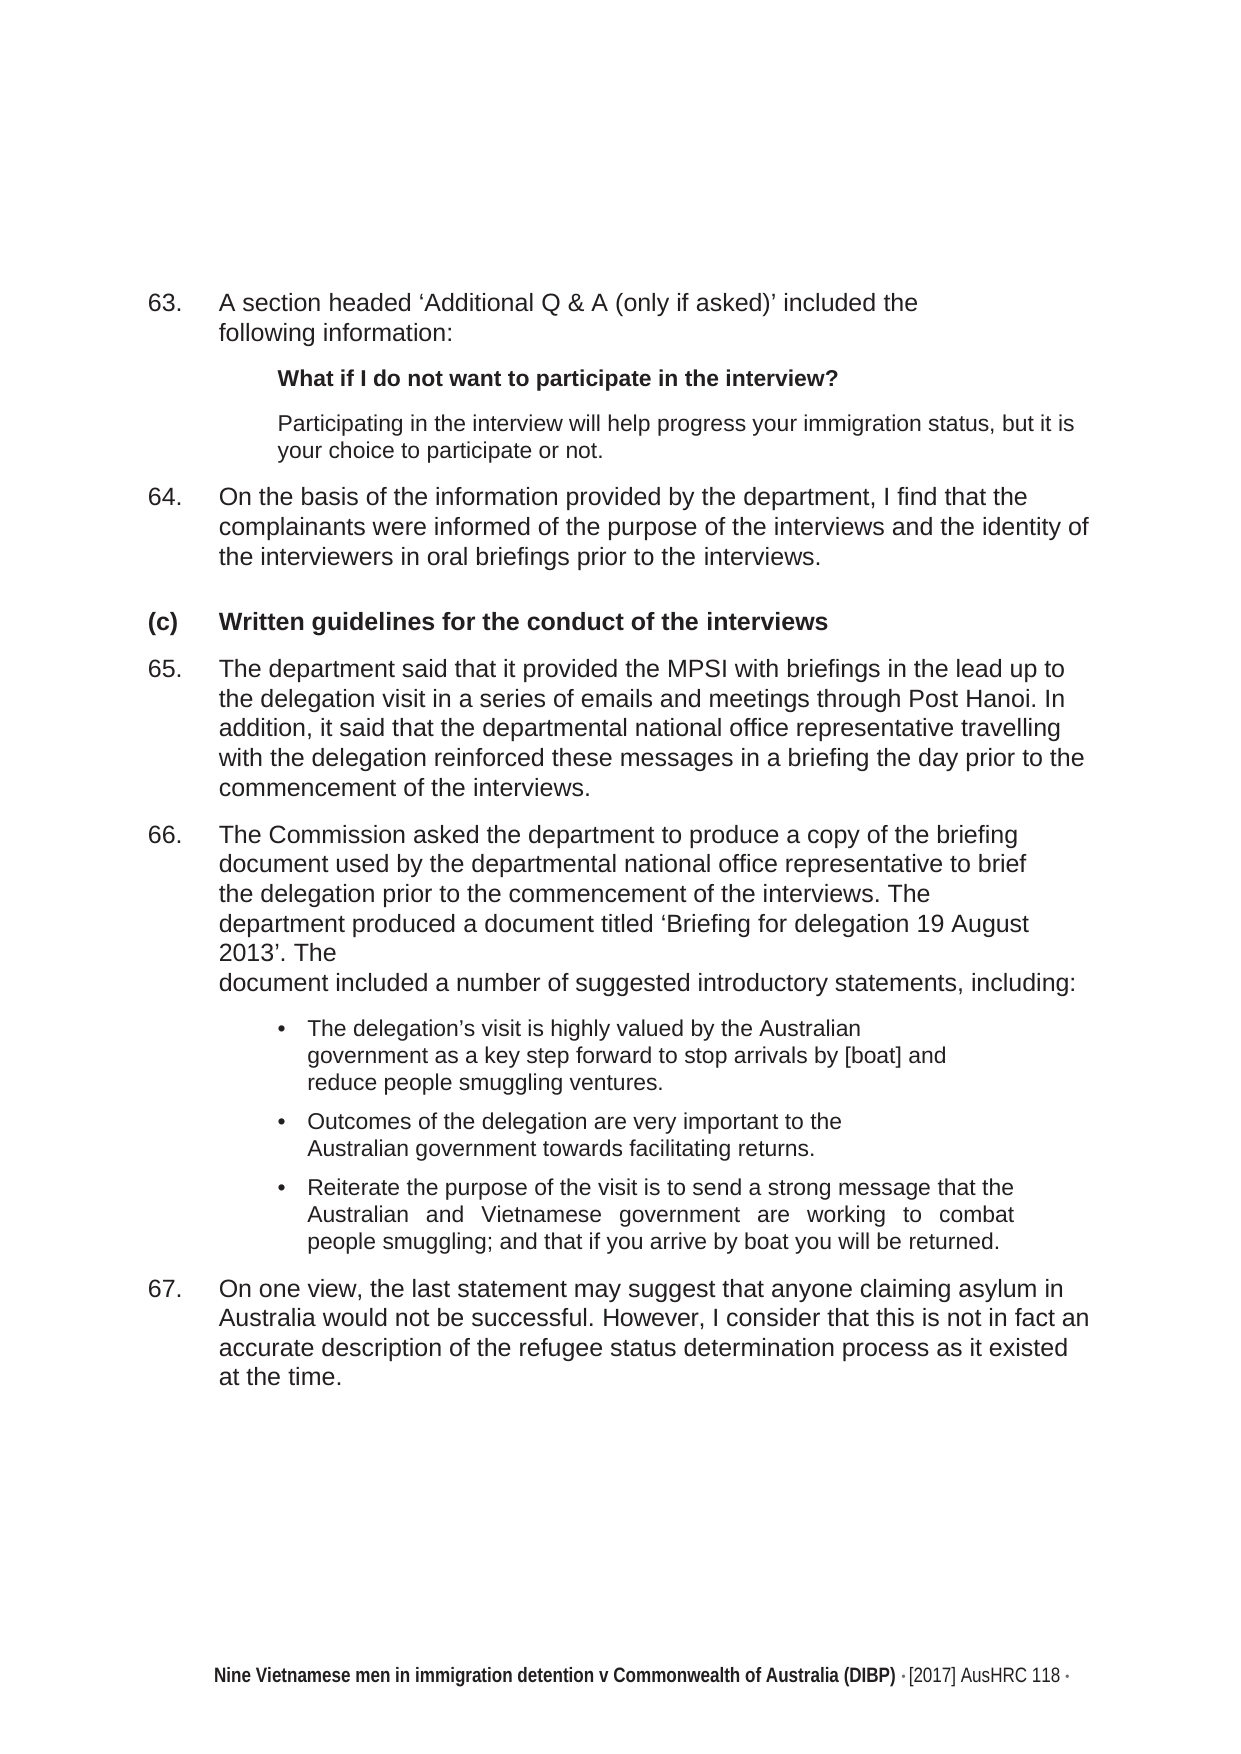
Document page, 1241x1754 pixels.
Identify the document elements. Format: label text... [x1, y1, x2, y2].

list A section headed ‘Additional Q & A (only if asked)’ included the following information: [148, 288, 1017, 347]
list The delegation’s visit is highly valued by the Australian government as a key step forward to stop arrivals by [boat] and reduce people smuggling ventures. [277, 1015, 987, 1095]
list On the basis of the information provided by the department, I find that the complainants were informed of the purpose of the interviews and the identity of the interviewers in oral briefings prior to the interviews. [148, 482, 1090, 570]
list On one view, the last statement may suggest that anyone claiming asylum in Australia would not be successful. However, I consider that this is not in fact an accurate description of the refugee status determination process as it existed at the time. [148, 1274, 1092, 1391]
list Reiterate the purpose of the visit is to send a strong message that the Australian and Vietnamese government are working to combat people smuggling; and that if you arrive by boat you will be returned. [277, 1174, 1015, 1254]
text document included a number of suggested introductory statements, including: [218, 968, 1103, 997]
text Participating in the interview will help progress your immigration status, but it is your choice to participate or not. [277, 410, 1077, 463]
text What if I do not want to participate in the interview? [277, 365, 1103, 391]
list The Commission asked the department to produce a copy of the briefing document used by the departmental national office representative to brief the delegation prior to the commencement of the interviews. The department produced a document titled ‘Briefing for delegation 19 August 2013’. The [148, 820, 1064, 967]
list Outcomes of the delegation are very important to the Australian government towards facilitating returns. [277, 1108, 949, 1161]
subtitle Written guidelines for the conduct of the interviews [148, 607, 1103, 635]
list The department said that it provided the MPSI with briefings in the lead up to the delegation visit in a series of emails and meetings through Post Hanoi. In addition, it said that the departmental national office representative travelling with the delegation reinforced these messages in a briefing the day prior to the commencement of the interviews. [148, 654, 1086, 801]
